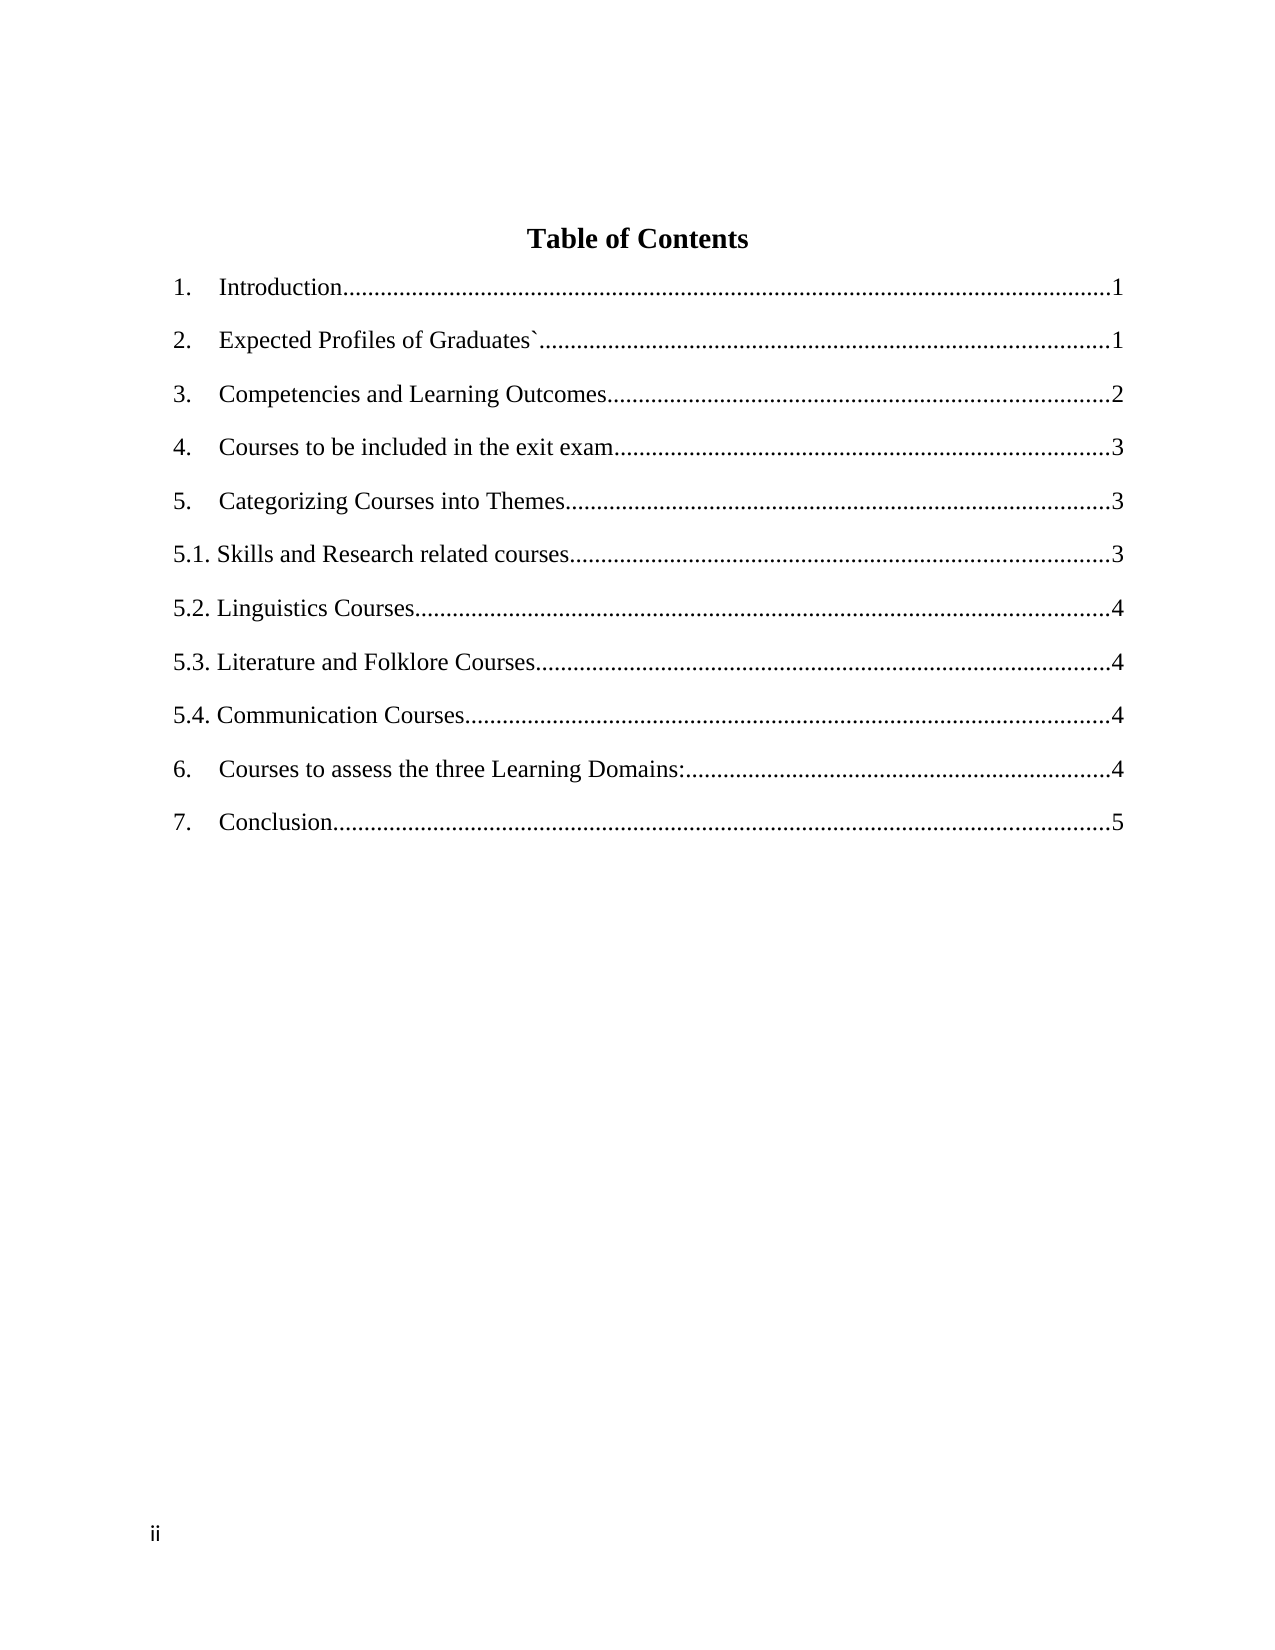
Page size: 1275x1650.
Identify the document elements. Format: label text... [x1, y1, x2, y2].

subtitle Table of Contents [150, 222, 1125, 255]
text 1. Introduction 1 [173, 272, 1125, 301]
text 6. Courses to assess the three Learning Domains: 4 [173, 754, 1125, 782]
text 4. Courses to be included in the exit exam 3 [173, 432, 1125, 461]
text 5.3. Literature and Folklore Courses 4 [173, 647, 1125, 675]
text 5.4. Communication Courses 4 [173, 700, 1125, 729]
text 5.1. Skills and Research related courses 3 [173, 539, 1125, 568]
text 2. Expected Profiles of Graduates` 1 [173, 325, 1125, 354]
text 5.2. Linguistics Courses 4 [173, 593, 1125, 622]
text 7. Conclusion 5 [173, 807, 1125, 836]
text 5. Categorizing Courses into Themes 3 [173, 486, 1125, 515]
text 3. Competencies and Learning Outcomes 2 [173, 379, 1125, 408]
